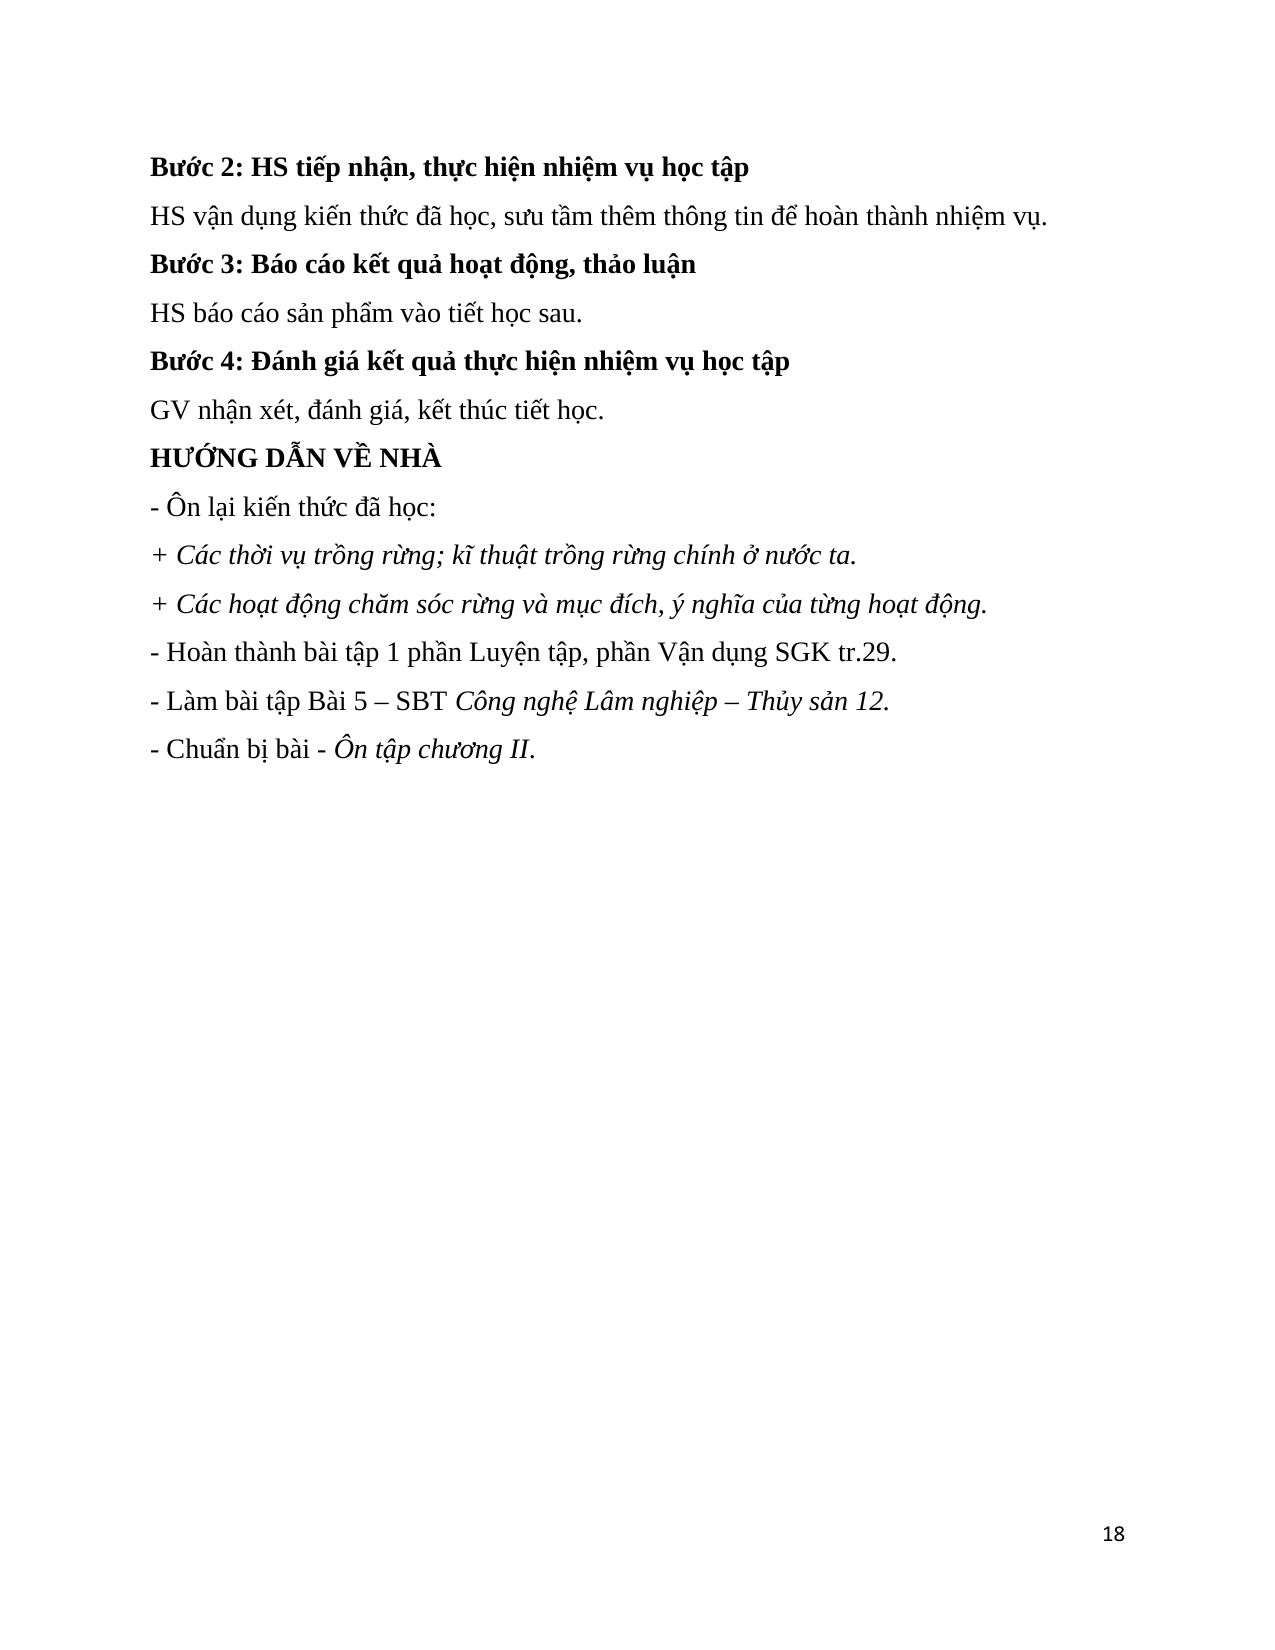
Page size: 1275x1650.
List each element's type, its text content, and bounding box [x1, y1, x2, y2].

text GV nhận xét, đánh giá, kết thúc tiết học. [150, 393, 1125, 425]
text - Chuẩn bị bài - Ôn tập chương II. [150, 732, 1125, 765]
text + Các hoạt động chăm sóc rừng và mục đích, ý nghĩa của từng hoạt động. [150, 587, 1125, 619]
text HS báo cáo sản phẩm vào tiết học sau. [150, 296, 1125, 328]
text - Làm bài tập Bài 5 – SBT Công nghệ Lâm nghiệp – Thủy sản 12. [150, 684, 1125, 716]
text HS vận dụng kiến thức đã học, sưu tầm thêm thông tin để hoàn thành nhiệm vụ. [150, 198, 1125, 231]
text Bước 2: HS tiếp nhận, thực hiện nhiệm vụ học tập [150, 150, 1125, 182]
text Bước 3: Báo cáo kết quả hoạt động, thảo luận [150, 247, 1125, 279]
text - Hoàn thành bài tập 1 phần Luyện tập, phần Vận dụng SGK tr.29. [150, 635, 1125, 668]
text - Ôn lại kiến thức đã học: [150, 490, 1125, 522]
text HƯỚNG DẪN VỀ NHÀ [150, 441, 1125, 474]
text + Các thời vụ trồng rừng; kĩ thuật trồng rừng chính ở nước ta. [150, 538, 1125, 571]
text Bước 4: Đánh giá kết quả thực hiện nhiệm vụ học tập [150, 344, 1125, 377]
